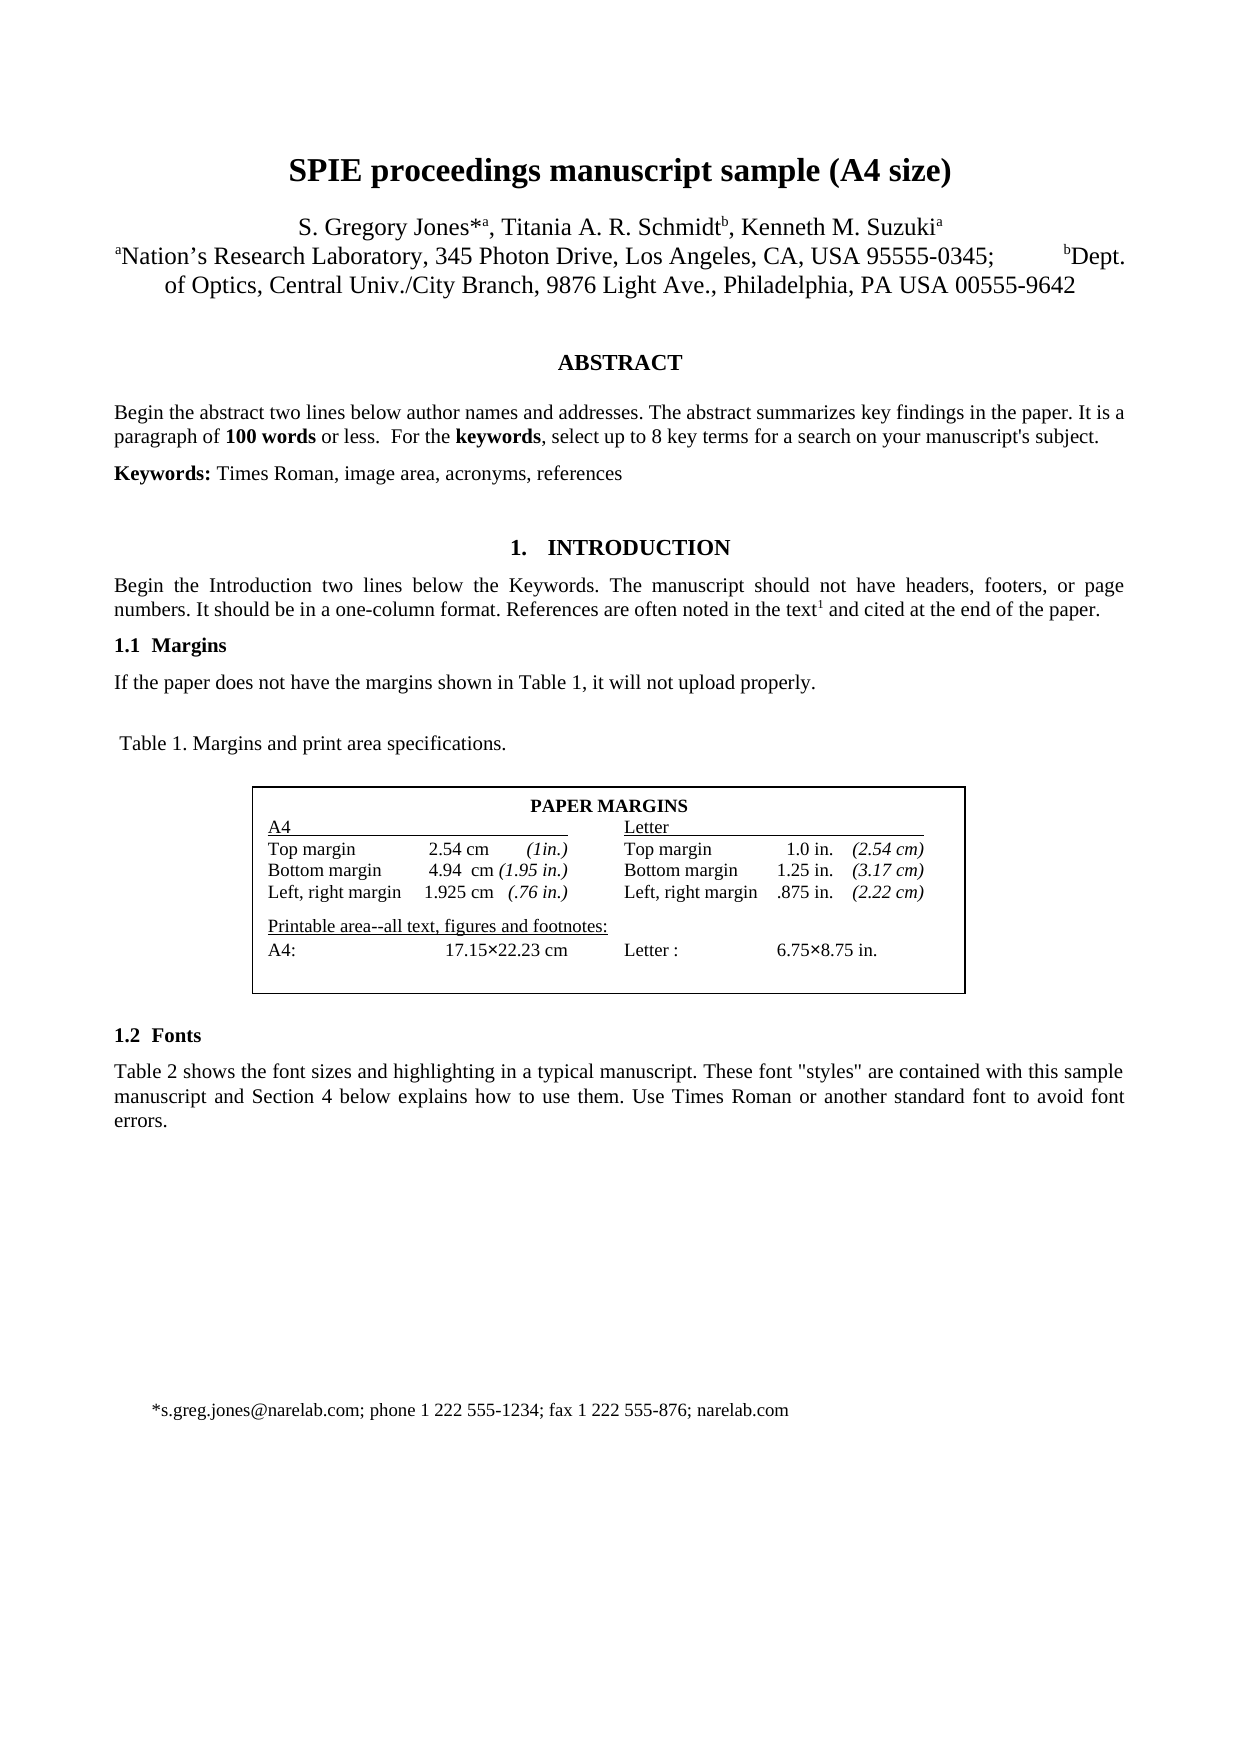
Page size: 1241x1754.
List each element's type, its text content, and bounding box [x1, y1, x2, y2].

text Keywords: Times Roman, image area, acronyms, references [114, 461, 1126, 485]
text Table 1. Margins and print area specifications. [114, 730, 1126, 754]
subtitle Margins [114, 633, 1126, 657]
text Begin the abstract two lines below author names and addresses. The abstract summarizes key findings in the paper. It is a paragraph of 100 words or less. For the keywords, select up to 8 key terms for a search on your manuscript's subject. [114, 400, 1126, 448]
text If the paper does not have the margins shown in Table 1, it will not upload properly. [114, 670, 1126, 694]
text Begin the Introduction two lines below the Keywords. The manuscript should not have headers, footers, or page numbers. It should be in a one-column format. References are often noted in the text1 and cited at the end of the paper. [114, 573, 1126, 621]
title Abstract [114, 349, 1126, 375]
text Table 2 shows the font sizes and highlighting in a typical manuscript. These font "styles" are contained with this sample manuscript and Section 4 below explains how to use them. Use Times Roman or another standard font to avoid font errors. [114, 1059, 1126, 1132]
text S. Gregory Jones*a, Titania A. R. Schmidtb, Kenneth M. Suzukia [114, 212, 1126, 241]
title SPIE proceedings manuscript sample (A4 size) [114, 150, 1126, 188]
subtitle Fonts [114, 1023, 1126, 1047]
text aNation’s Research Laboratory, 95555-0345; bDept. of Optics, Central Univ./City Branch, 00555-9642 [114, 241, 1126, 299]
subtitle INTRODUCTION [114, 534, 1126, 560]
